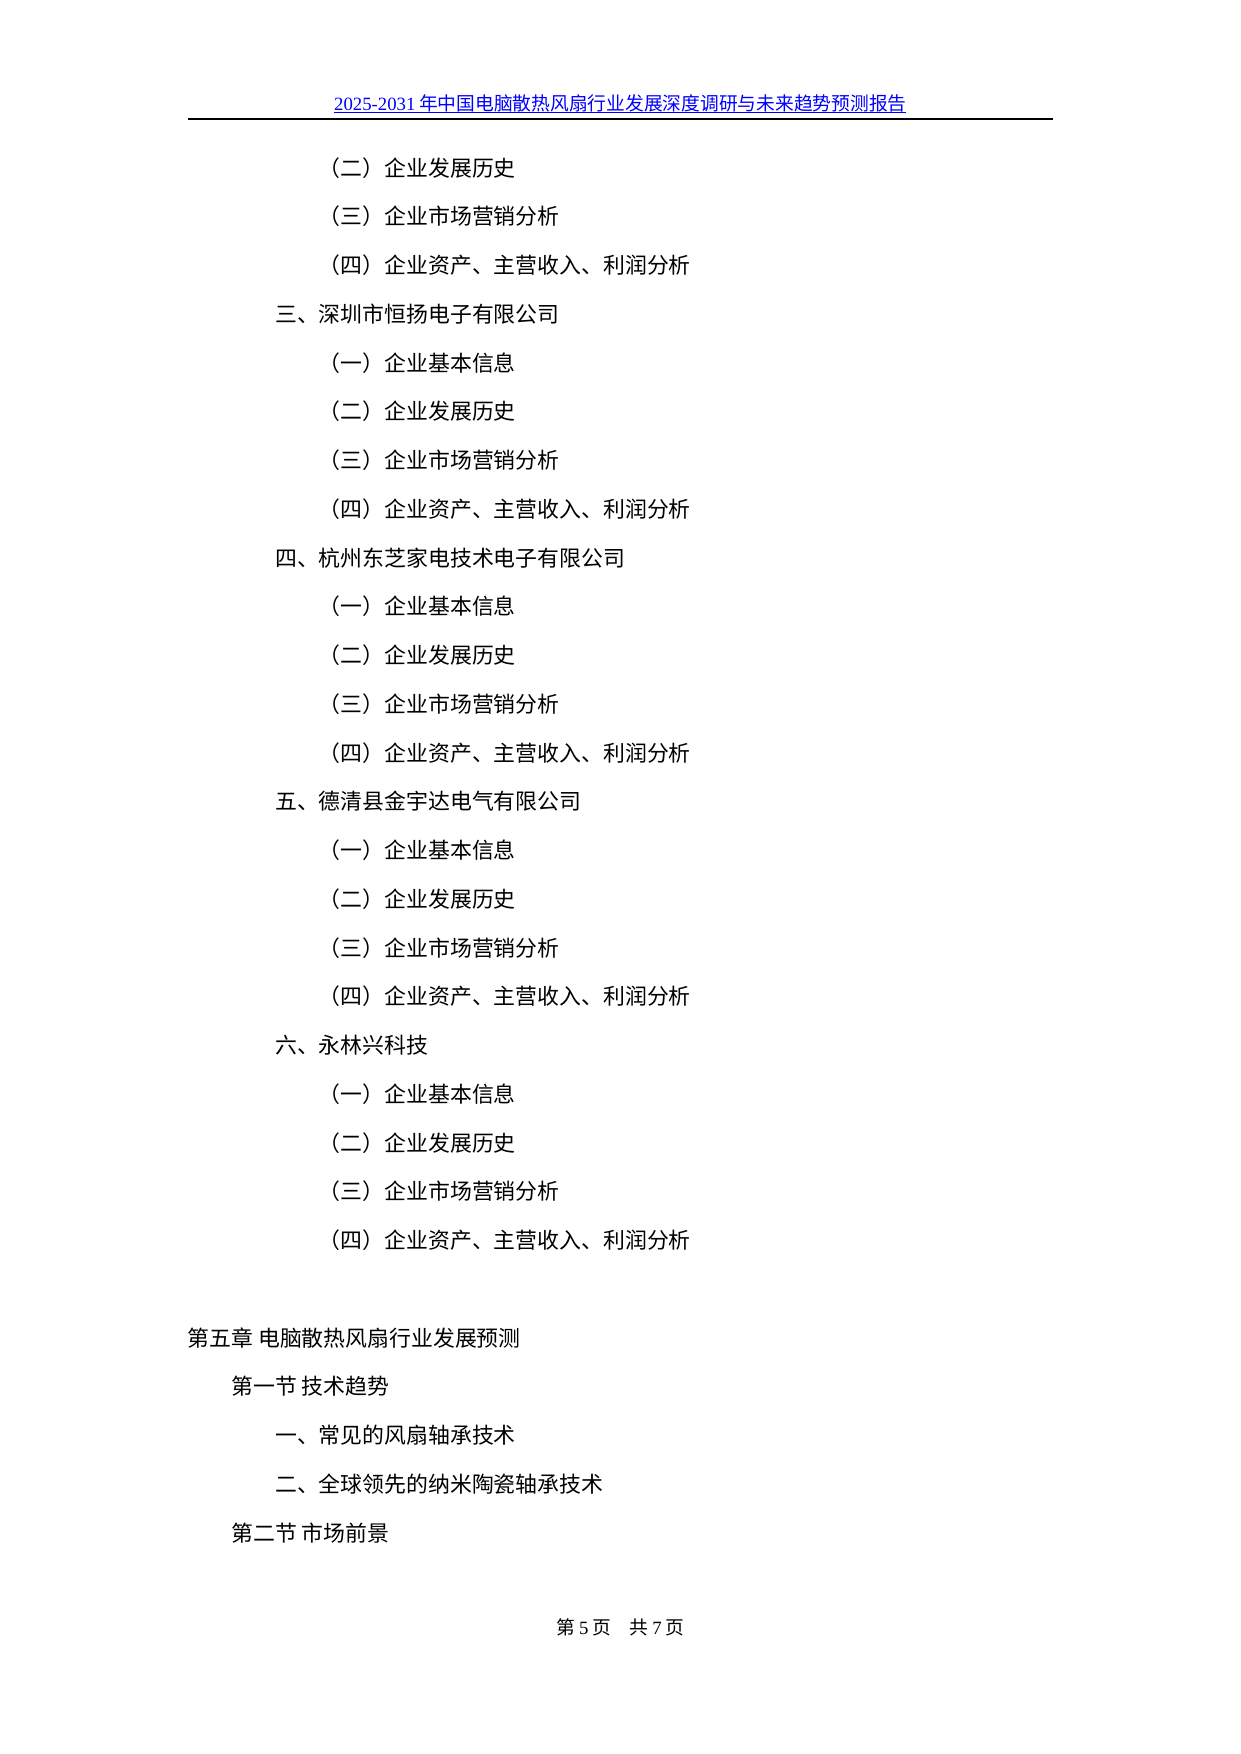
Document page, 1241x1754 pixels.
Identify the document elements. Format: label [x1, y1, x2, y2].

text [187, 150, 1053, 1548]
